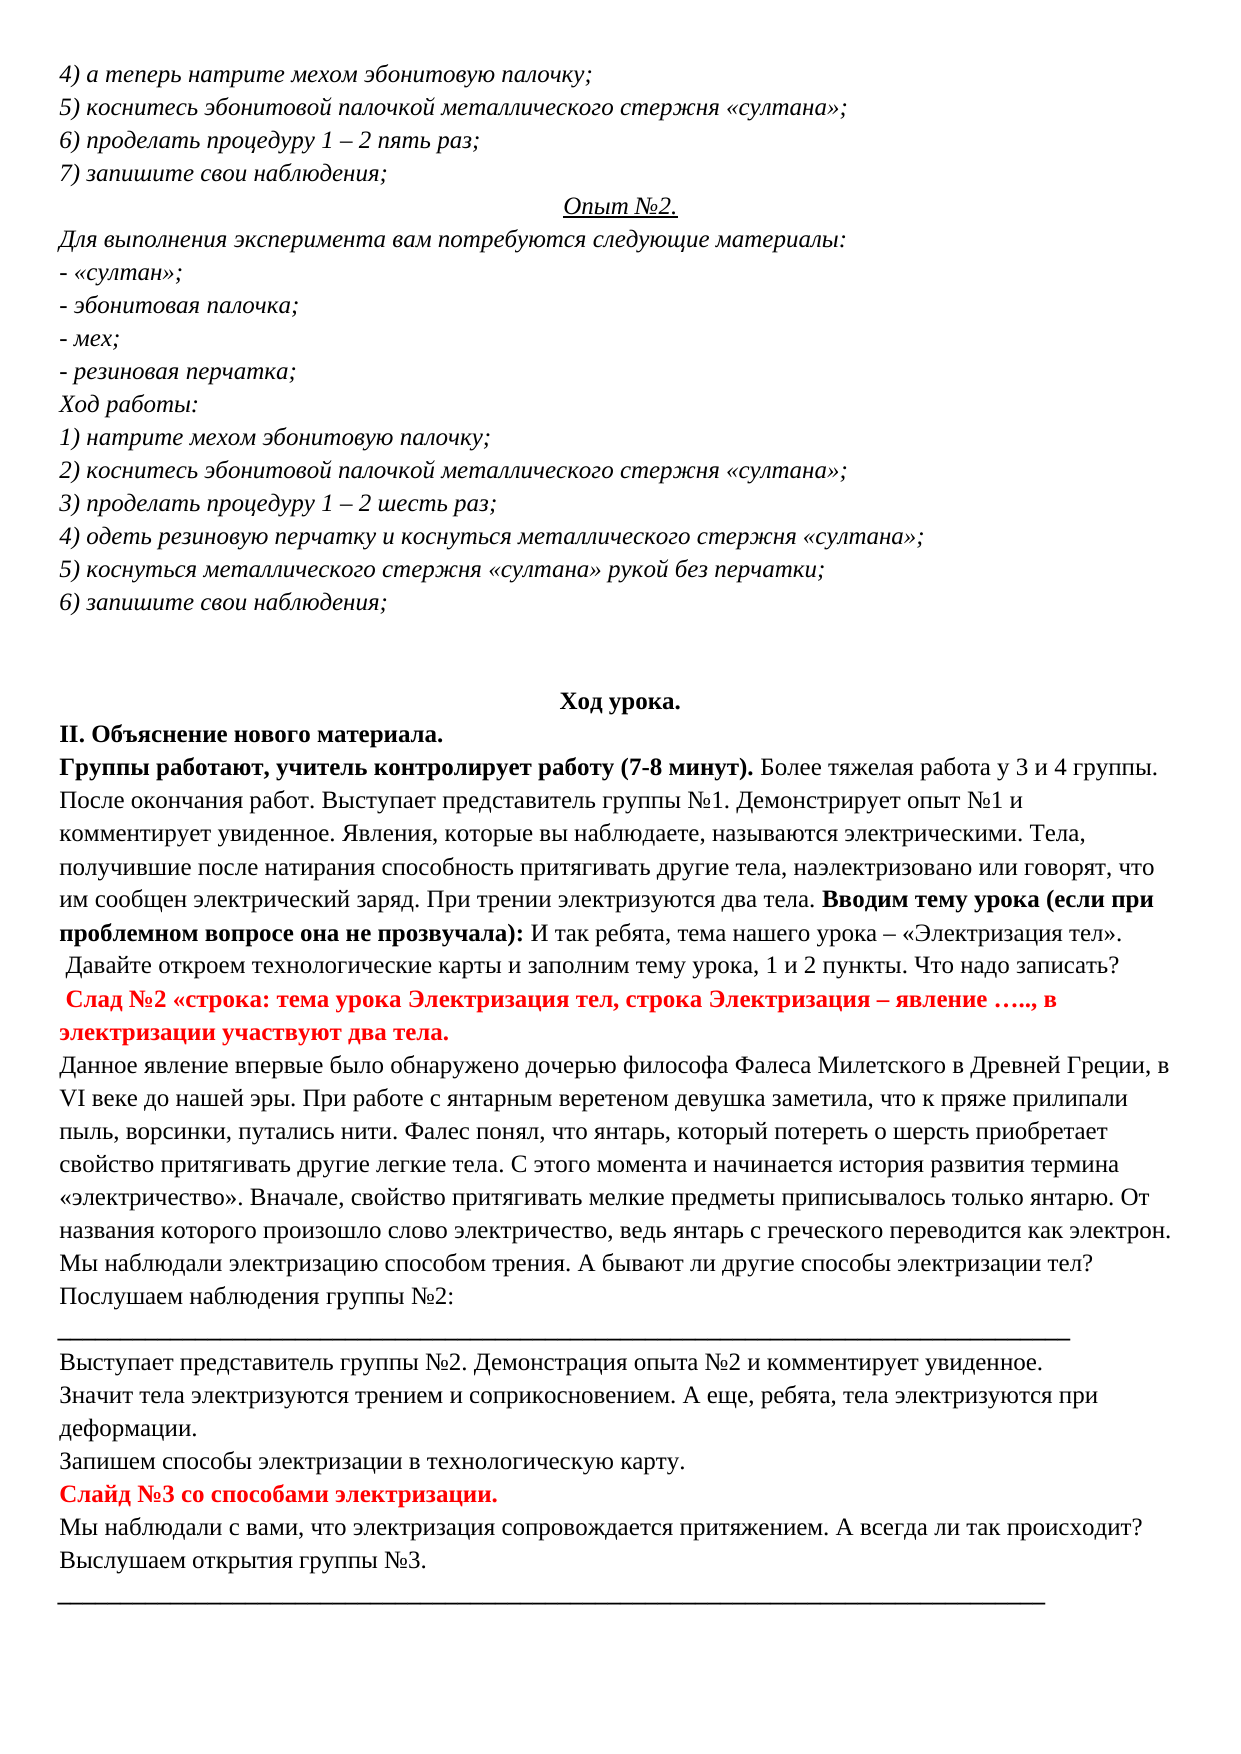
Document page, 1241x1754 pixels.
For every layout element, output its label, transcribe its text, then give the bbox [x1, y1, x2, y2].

text _______________________________________________________________________________ [59, 1578, 1181, 1607]
text Для выполнения эксперимента вам потребуются следующие материалы: [59, 224, 1181, 253]
text II. Объяснение нового материала. [59, 719, 1181, 748]
text Слайд №3 со способами электризации. [59, 1479, 1181, 1508]
text 3) проделать процедуру 1 – 2 шесть раз; [59, 488, 1181, 517]
text - резиновая перчатка; [59, 356, 1181, 385]
text Данное явление впервые было обнаружено дочерью философа Фалеса Милетского в Древней Греции, в VI веке до нашей эры. При работе с янтарным веретеном девушка заметила, что к пряже прилипали пыль, ворсинки, путались нити. Фалес понял, что янтарь, который потереть о шерсть приобретает свойство притягивать другие легкие тела. С этого момента и начинается история развития термина «электричество». Вначале, свойство притягивать мелкие предметы приписывалось только янтарю. От названия которого произошло слово электричество, ведь янтарь с греческого переводится как электрон. [59, 1050, 1181, 1243]
text 5) коснуться металлического стержня «султана» рукой без перчатки; [59, 554, 1181, 583]
text 7) запишите свои наблюдения; [59, 158, 1181, 187]
text Опыт №2. [59, 191, 1181, 220]
text 5) коснитесь эбонитовой палочкой металлического стержня «султана»; [59, 92, 1181, 121]
text Мы наблюдали с вами, что электризация сопровождается притяжением. А всегда ли так происходит? Выслушаем открытия группы №3. [59, 1512, 1181, 1574]
text 1) натрите мехом эбонитовую палочку; [59, 422, 1181, 451]
text Группы работают, учитель контролирует работу (7-8 минут). Более тяжелая работа у 3 и 4 группы. [59, 752, 1181, 781]
text 4) а теперь натрите мехом эбонитовую палочку; [59, 59, 1181, 88]
text 6) запишите свои наблюдения; [59, 587, 1181, 616]
text Давайте откроем технологические карты и заполним тему урока, 1 и 2 пункты. Что надо записать? [59, 951, 1181, 979]
text _________________________________________________________________________________ [59, 1314, 1181, 1343]
text 4) одеть резиновую перчатку и коснуться металлического стержня «султана»; [59, 521, 1181, 550]
text После окончания работ. Выступает представитель группы №1. Демонстрирует опыт №1 и комментирует увиденное. Явления, которые вы наблюдаете, называются электрическими. Тела, получившие после натирания способность притягивать другие тела, наэлектризовано или говорят, что им сообщен электрический заряд. При трении электризуются два тела. Вводим тему урока (если при проблемном вопросе она не прозвучала): И так ребята, тема нашего урока – «Электризация тел». [59, 786, 1181, 946]
text 2) коснитесь эбонитовой палочкой металлического стержня «султана»; [59, 455, 1181, 484]
text - эбонитовая палочка; [59, 290, 1181, 319]
text Запишем способы электризации в технологическую карту. [59, 1446, 1181, 1475]
text - «султан»; [59, 257, 1181, 286]
text Мы наблюдали электризацию способом трения. А бывают ли другие способы электризации тел? Послушаем наблюдения группы №2: [59, 1248, 1181, 1309]
text Ход работы: [59, 389, 1181, 418]
text Ход урока. [59, 686, 1181, 715]
text 6) проделать процедуру 1 – 2 пять раз; [59, 125, 1181, 154]
text Выступает представитель группы №2. Демонстрация опыта №2 и комментирует увиденное. [59, 1347, 1181, 1376]
text Слад №2 «строка: тема урока Электризация тел, строка Электризация – явление ….., в электризации участвуют два тела. [59, 984, 1181, 1045]
text - мех; [59, 323, 1181, 352]
text Значит тела электризуются трением и соприкосновением. А еще, ребята, тела электризуются при деформации. [59, 1380, 1181, 1442]
